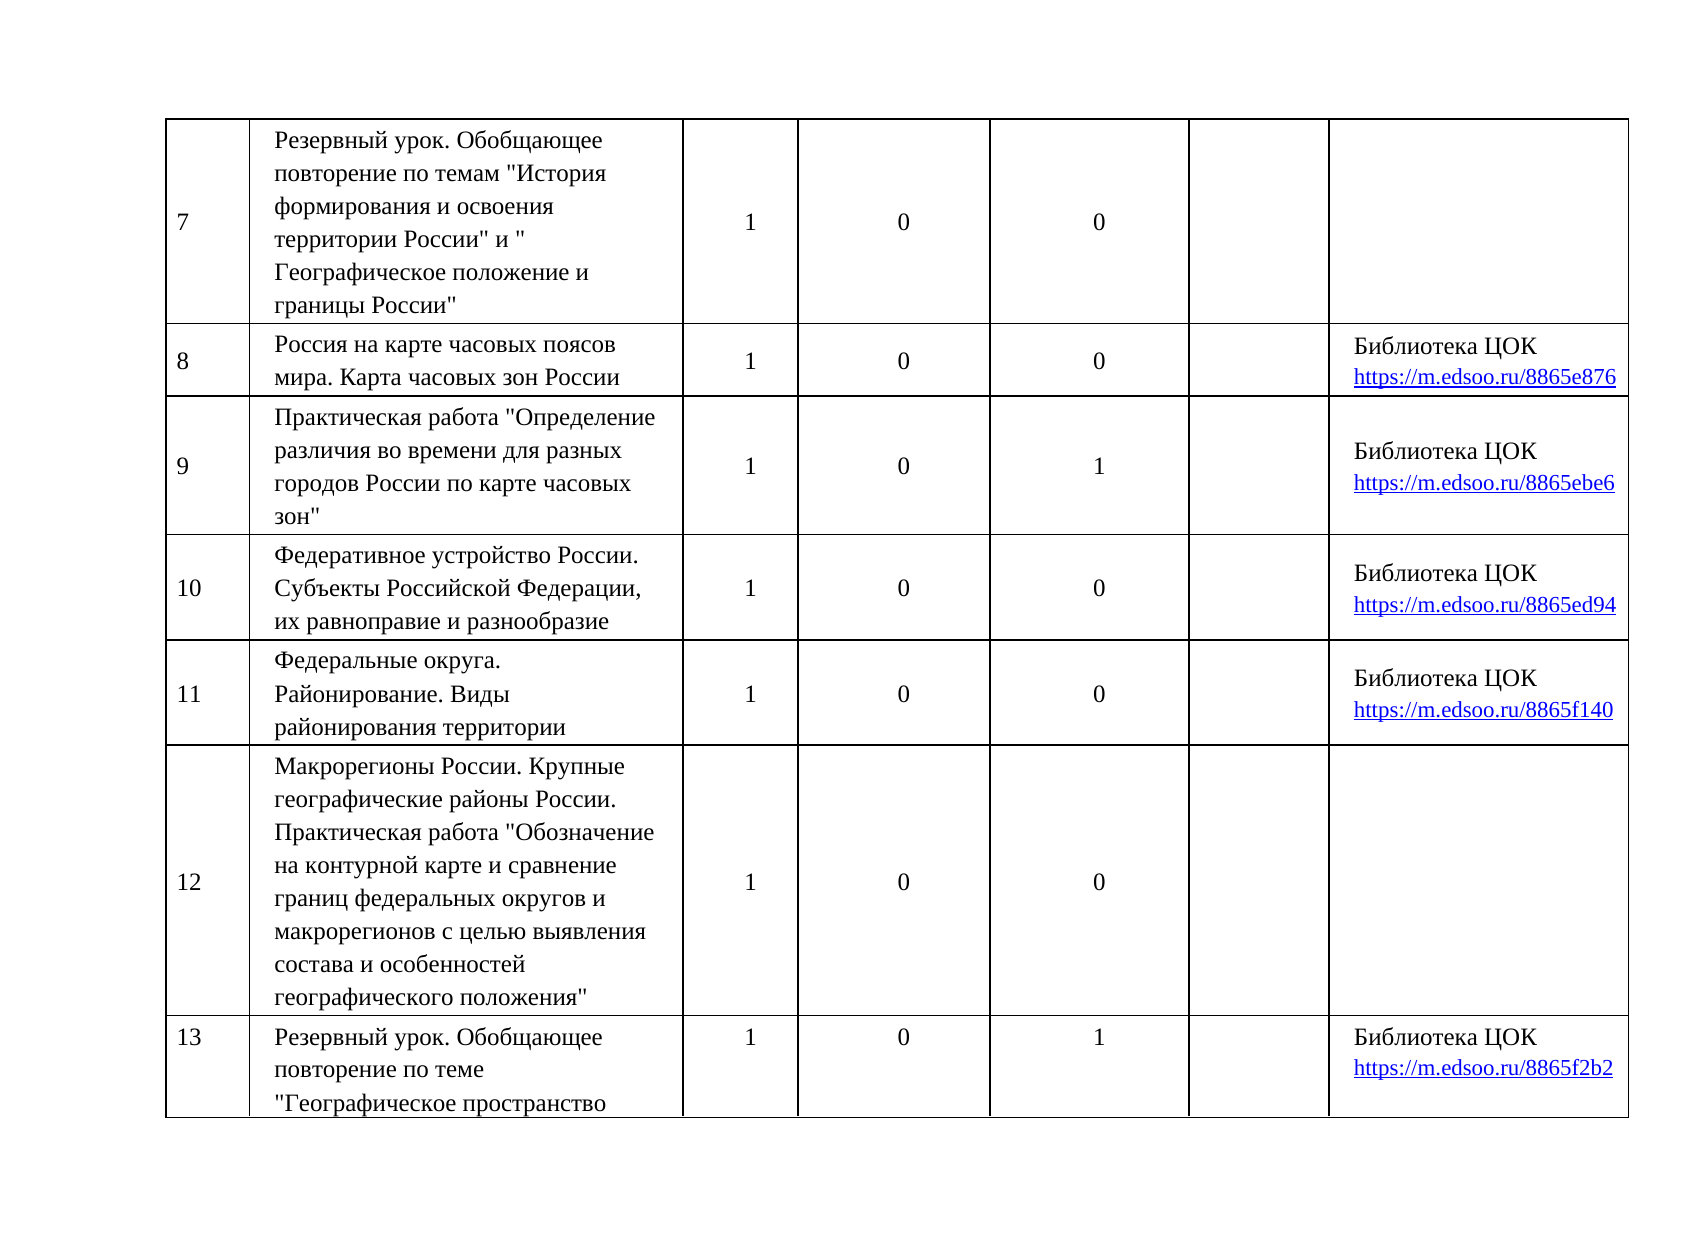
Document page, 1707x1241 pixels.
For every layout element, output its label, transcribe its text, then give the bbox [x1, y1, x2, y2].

table_cell 10 [167, 535, 249, 639]
table_cell 0 [991, 120, 1188, 323]
table_cell Библиотека ЦОК https://m.edsoo.ru/8865ed94 [1330, 535, 1628, 639]
table_cell 0 [799, 1016, 989, 1116]
table_cell 1 [991, 1016, 1188, 1116]
table_cell 1 [684, 120, 797, 323]
table_cell [1190, 120, 1328, 323]
table_cell Библиотека ЦОК https://m.edsoo.ru/8865ebe6 [1330, 397, 1628, 533]
table_cell Практическая работа "Определение различия во времени для разных городов России по карте часовых зон" [250, 397, 682, 533]
table_cell [1190, 535, 1328, 639]
table_cell 1 [684, 746, 797, 1015]
table_cell 1 [684, 397, 797, 533]
table_cell 11 [167, 641, 249, 744]
table_cell 1 [684, 641, 797, 744]
table_cell [1190, 1016, 1328, 1116]
table_cell 13 [167, 1016, 249, 1116]
table_cell Федеральные округа. Районирование. Виды районирования территории [250, 641, 682, 744]
table_cell [1190, 641, 1328, 744]
table_cell 0 [799, 324, 989, 395]
table_cell 0 [799, 397, 989, 533]
table_cell 0 [991, 641, 1188, 744]
table_cell Россия на карте часовых поясов мира. Карта часовых зон России [250, 324, 682, 395]
table_cell Резервный урок. Обобщающее повторение по темам "История формирования и освоения территории России" и " Географическое положение и границы России" [250, 120, 682, 323]
table_cell 8 [167, 324, 249, 395]
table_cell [250, 1016, 682, 1116]
table_cell 0 [799, 120, 989, 323]
table_cell 12 [167, 746, 249, 1015]
table_cell [1190, 746, 1328, 1015]
table_cell 7 [167, 120, 249, 323]
table_cell Макрорегионы России. Крупные географические районы России. Практическая работа "Обозначение на контурной карте и сравнение границ федеральных округов и макрорегионов с целью выявления состава и особенностей географического положения" [250, 746, 682, 1015]
table_cell 1 [684, 1016, 797, 1116]
table_cell 0 [799, 641, 989, 744]
table_cell Библиотека ЦОК https://m.edsoo.ru/8865e876 [1330, 324, 1628, 395]
table_cell 0 [799, 535, 989, 639]
table_cell 1 [684, 324, 797, 395]
table_cell 0 [991, 535, 1188, 639]
table_cell Федеративное устройство России. Субъекты Российской Федерации, их равноправие и разнообразие [250, 535, 682, 639]
table_cell 0 [799, 746, 989, 1015]
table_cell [1330, 1016, 1628, 1116]
table_cell Библиотека ЦОК https://m.edsoo.ru/8865f140 [1330, 641, 1628, 744]
table_cell [1330, 746, 1628, 1015]
table_cell [1190, 324, 1328, 395]
table_cell 1 [684, 535, 797, 639]
table_cell 9 [167, 397, 249, 533]
table_cell 0 [991, 324, 1188, 395]
table_cell 0 [991, 746, 1188, 1015]
table_cell [1330, 120, 1628, 323]
table_cell [1190, 397, 1328, 533]
table_cell 1 [991, 397, 1188, 533]
